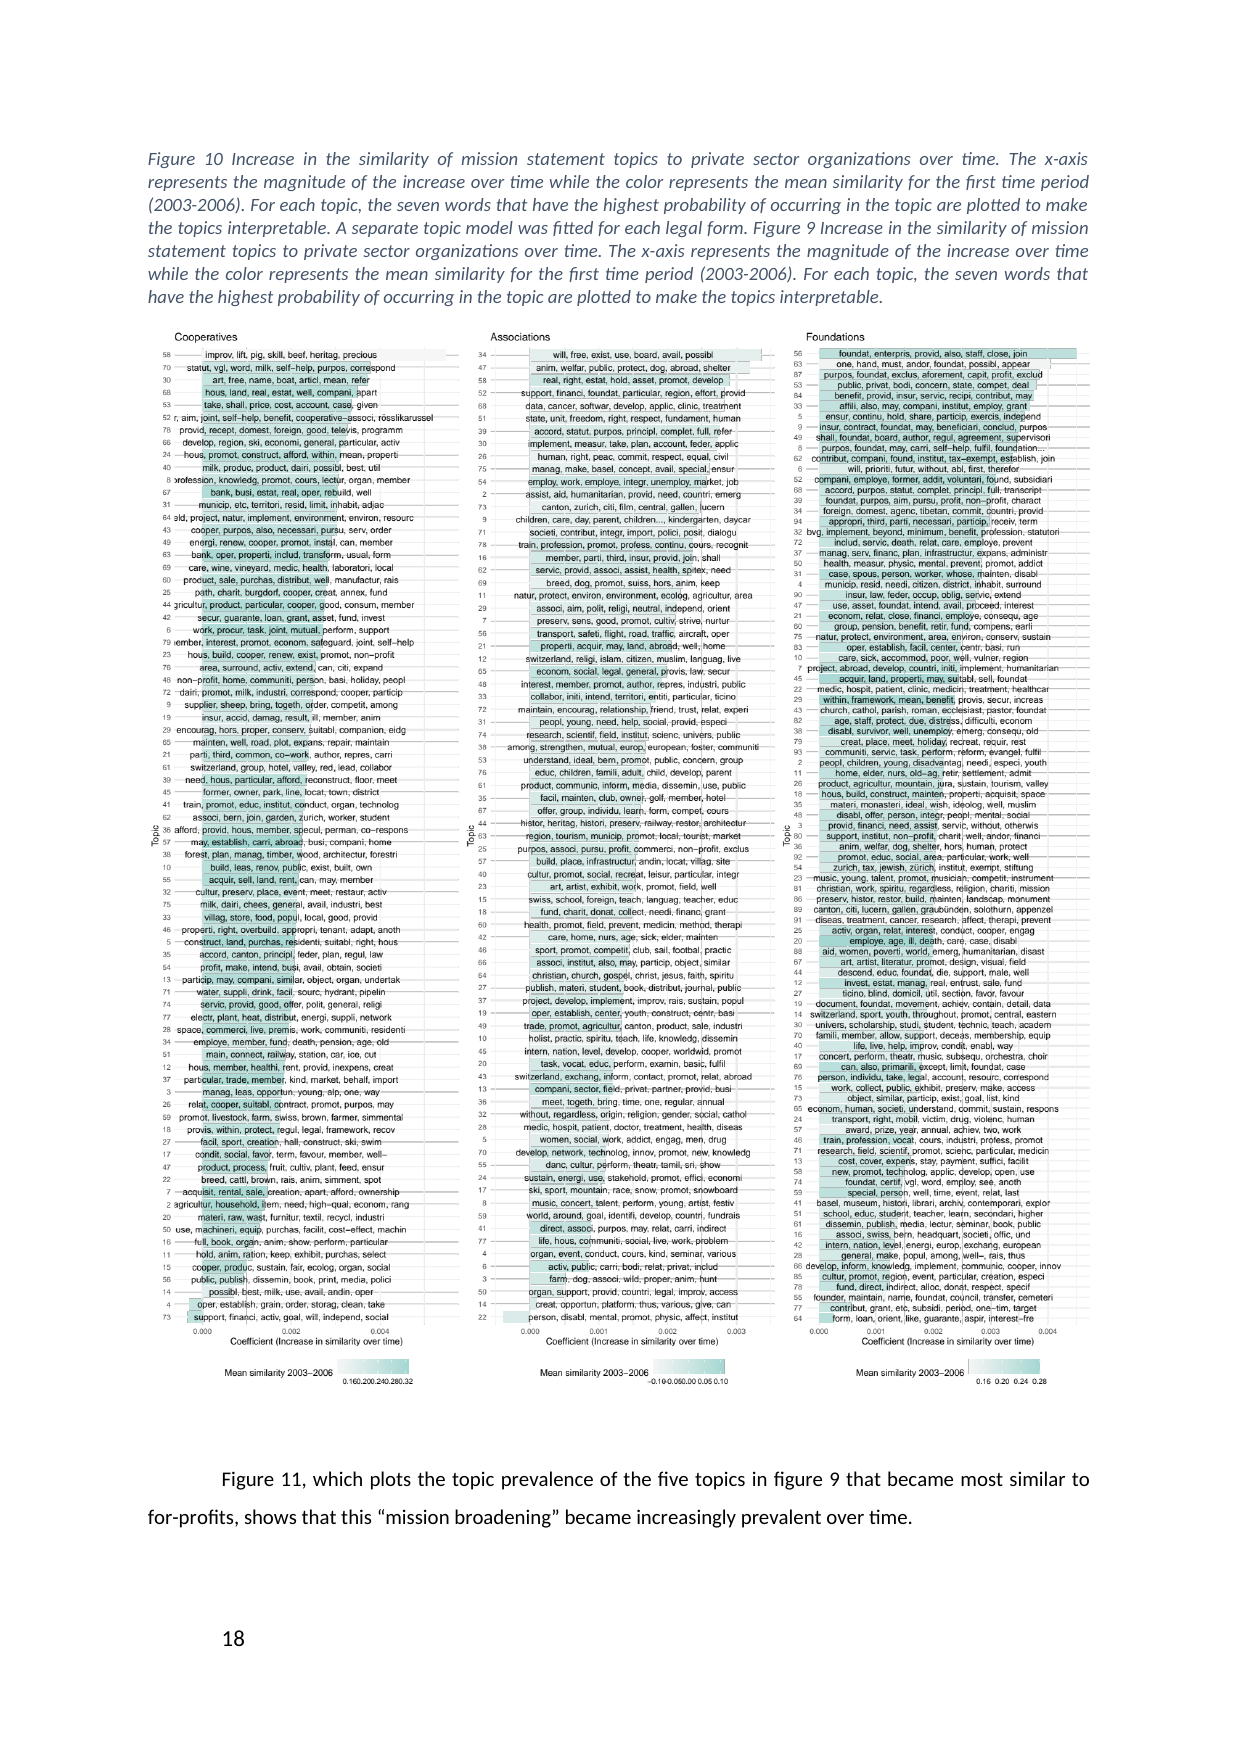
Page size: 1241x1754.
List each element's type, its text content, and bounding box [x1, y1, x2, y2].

text Figure 11, which plots the topic prevalence of the five topics in figure 9 that became most similar to for-profits, shows that this “mission broadening” became increasingly prevalent over time. [148, 1466, 1093, 1530]
text Figure 10 Increase in the similarity of mission statement topics to private sector organizations over time. The x-axis represents the magnitude of the increase over time while the color represents the mean similarity for the first time period (2003-2006). For each topic, the seven words that have the highest probability of occurring in the topic are plotted to make the topics interpretable. A separate topic model was fitted for each legal form. Figure 9 Increase in the similarity of mission statement topics to private sector organizations over time. The x-axis represents the magnitude of the increase over time while the color represents the mean similarity for the first time period (2003-2006). For each topic, the seven words that have the highest probability of occurring in the topic are plotted to make the topics interpretable. [148, 148, 1093, 308]
